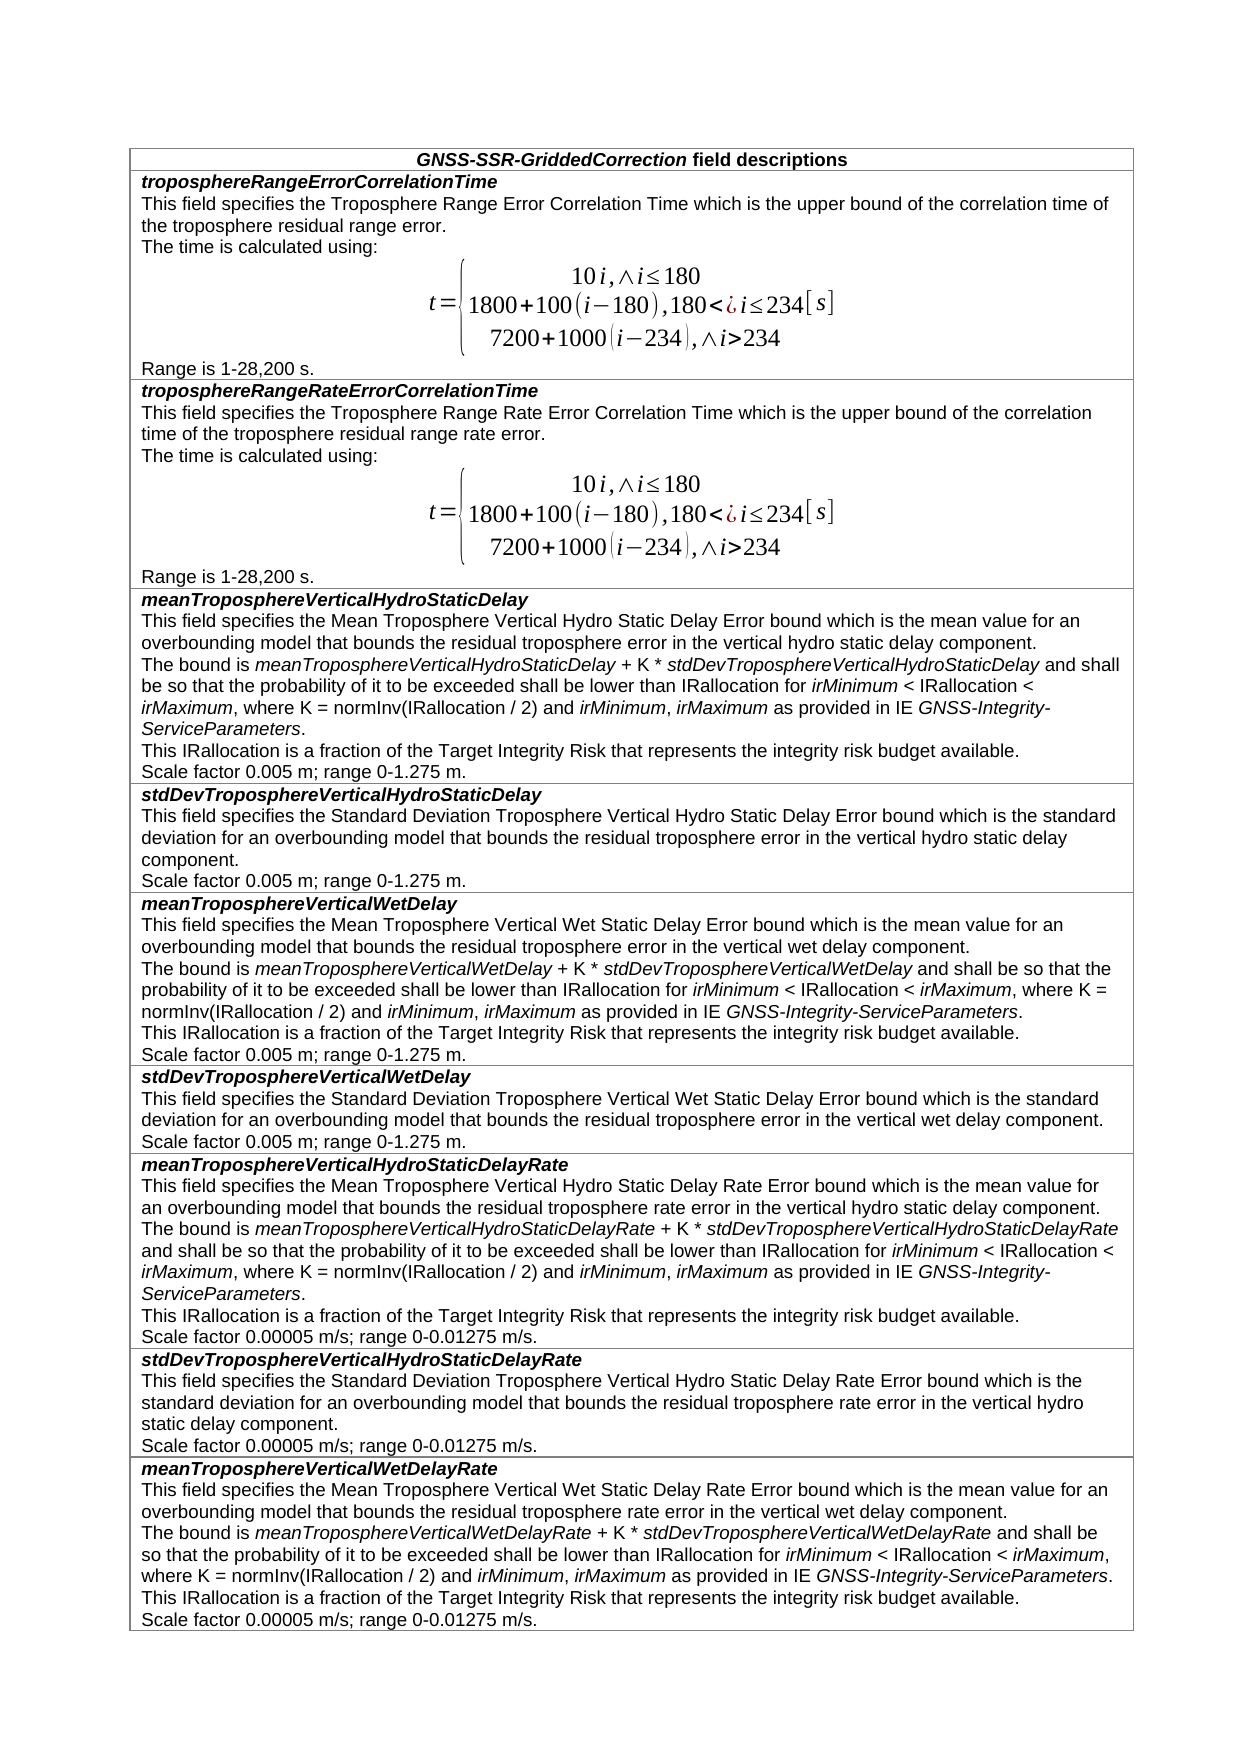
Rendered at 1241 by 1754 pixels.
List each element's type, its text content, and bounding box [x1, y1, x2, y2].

table_cell stdDevTroposphereVerticalHydroStaticDelay This field specifies the Standard Deviation Troposphere Vertical Hydro Static Delay Error bound which is the standard deviation for an overbounding model that bounds the residual troposphere error in the vertical hydro static delay component. Scale factor 0.005 m; range 0-1.275 m. [131, 784, 1133, 892]
table_cell meanTroposphereVerticalHydroStaticDelayRate This field specifies the Mean Troposphere Vertical Hydro Static Delay Rate Error bound which is the mean value for an overbounding model that bounds the residual troposphere rate error in the vertical hydro static delay component. The bound is meanTroposphereVerticalHydroStaticDelayRate + K * stdDevTroposphereVerticalHydroStaticDelayRate and shall be so that the probability of it to be exceeded shall be lower than IRallocation for irMinimum < IRallocation < irMaximum, where K = normInv(IRallocation / 2) and irMinimum, irMaximum as provided in IE GNSS-Integrity-ServiceParameters. This IRallocation is a fraction of the Target Integrity Risk that represents the integrity risk budget available. Scale factor 0.00005 m/s; range 0-0.01275 m/s. [131, 1154, 1133, 1347]
table_cell meanTroposphereVerticalHydroStaticDelay This field specifies the Mean Troposphere Vertical Hydro Static Delay Error bound which is the mean value for an overbounding model that bounds the residual troposphere error in the vertical hydro static delay component. The bound is meanTroposphereVerticalHydroStaticDelay + K * stdDevTroposphereVerticalHydroStaticDelay and shall be so that the probability of it to be exceeded shall be lower than IRallocation for irMinimum < IRallocation < irMaximum, where K = normInv(IRallocation / 2) and irMinimum, irMaximum as provided in IE GNSS-Integrity-ServiceParameters. This IRallocation is a fraction of the Target Integrity Risk that represents the integrity risk budget available. Scale factor 0.005 m; range 0-1.275 m. [131, 589, 1133, 783]
table_cell troposphereRangeRateErrorCorrelationTime This field specifies the Troposphere Range Rate Error Correlation Time which is the upper bound of the correlation time of the troposphere residual range rate error. The time is calculated using: Range is 1-28,200 s. [131, 380, 1133, 588]
table_cell meanTroposphereVerticalWetDelay This field specifies the Mean Troposphere Vertical Wet Static Delay Error bound which is the mean value for an overbounding model that bounds the residual troposphere error in the vertical wet delay component. The bound is meanTroposphereVerticalWetDelay + K * stdDevTroposphereVerticalWetDelay and shall be so that the probability of it to be exceeded shall be lower than IRallocation for irMinimum < IRallocation < irMaximum, where K = normInv(IRallocation / 2) and irMinimum, irMaximum as provided in IE GNSS-Integrity-ServiceParameters. This IRallocation is a fraction of the Target Integrity Risk that represents the integrity risk budget available. Scale factor 0.005 m; range 0-1.275 m. [131, 893, 1133, 1065]
table_cell stdDevTroposphereVerticalHydroStaticDelayRate This field specifies the Standard Deviation Troposphere Vertical Hydro Static Delay Rate Error bound which is the standard deviation for an overbounding model that bounds the residual troposphere rate error in the vertical hydro static delay component. Scale factor 0.00005 m/s; range 0-0.01275 m/s. [131, 1349, 1133, 1456]
table_cell troposphereRangeErrorCorrelationTime This field specifies the Troposphere Range Error Correlation Time which is the upper bound of the correlation time of the troposphere residual range error. The time is calculated using: Range is 1-28,200 s. [131, 171, 1133, 379]
table_cell stdDevTroposphereVerticalWetDelay This field specifies the Standard Deviation Troposphere Vertical Wet Static Delay Error bound which is the standard deviation for an overbounding model that bounds the residual troposphere error in the vertical wet delay component. Scale factor 0.005 m; range 0-1.275 m. [131, 1066, 1133, 1152]
table_cell meanTroposphereVerticalWetDelayRate This field specifies the Mean Troposphere Vertical Wet Static Delay Rate Error bound which is the mean value for an overbounding model that bounds the residual troposphere rate error in the vertical wet delay component. The bound is meanTroposphereVerticalWetDelayRate + K * stdDevTroposphereVerticalWetDelayRate and shall be so that the probability of it to be exceeded shall be lower than IRallocation for irMinimum < IRallocation < irMaximum, where K = normInv(IRallocation / 2) and irMinimum, irMaximum as provided in IE GNSS-Integrity-ServiceParameters. This IRallocation is a fraction of the Target Integrity Risk that represents the integrity risk budget available. Scale factor 0.00005 m/s; range 0-0.01275 m/s. [131, 1458, 1133, 1630]
table_header GNSS-SSR-GriddedCorrection field descriptions [131, 149, 1133, 170]
